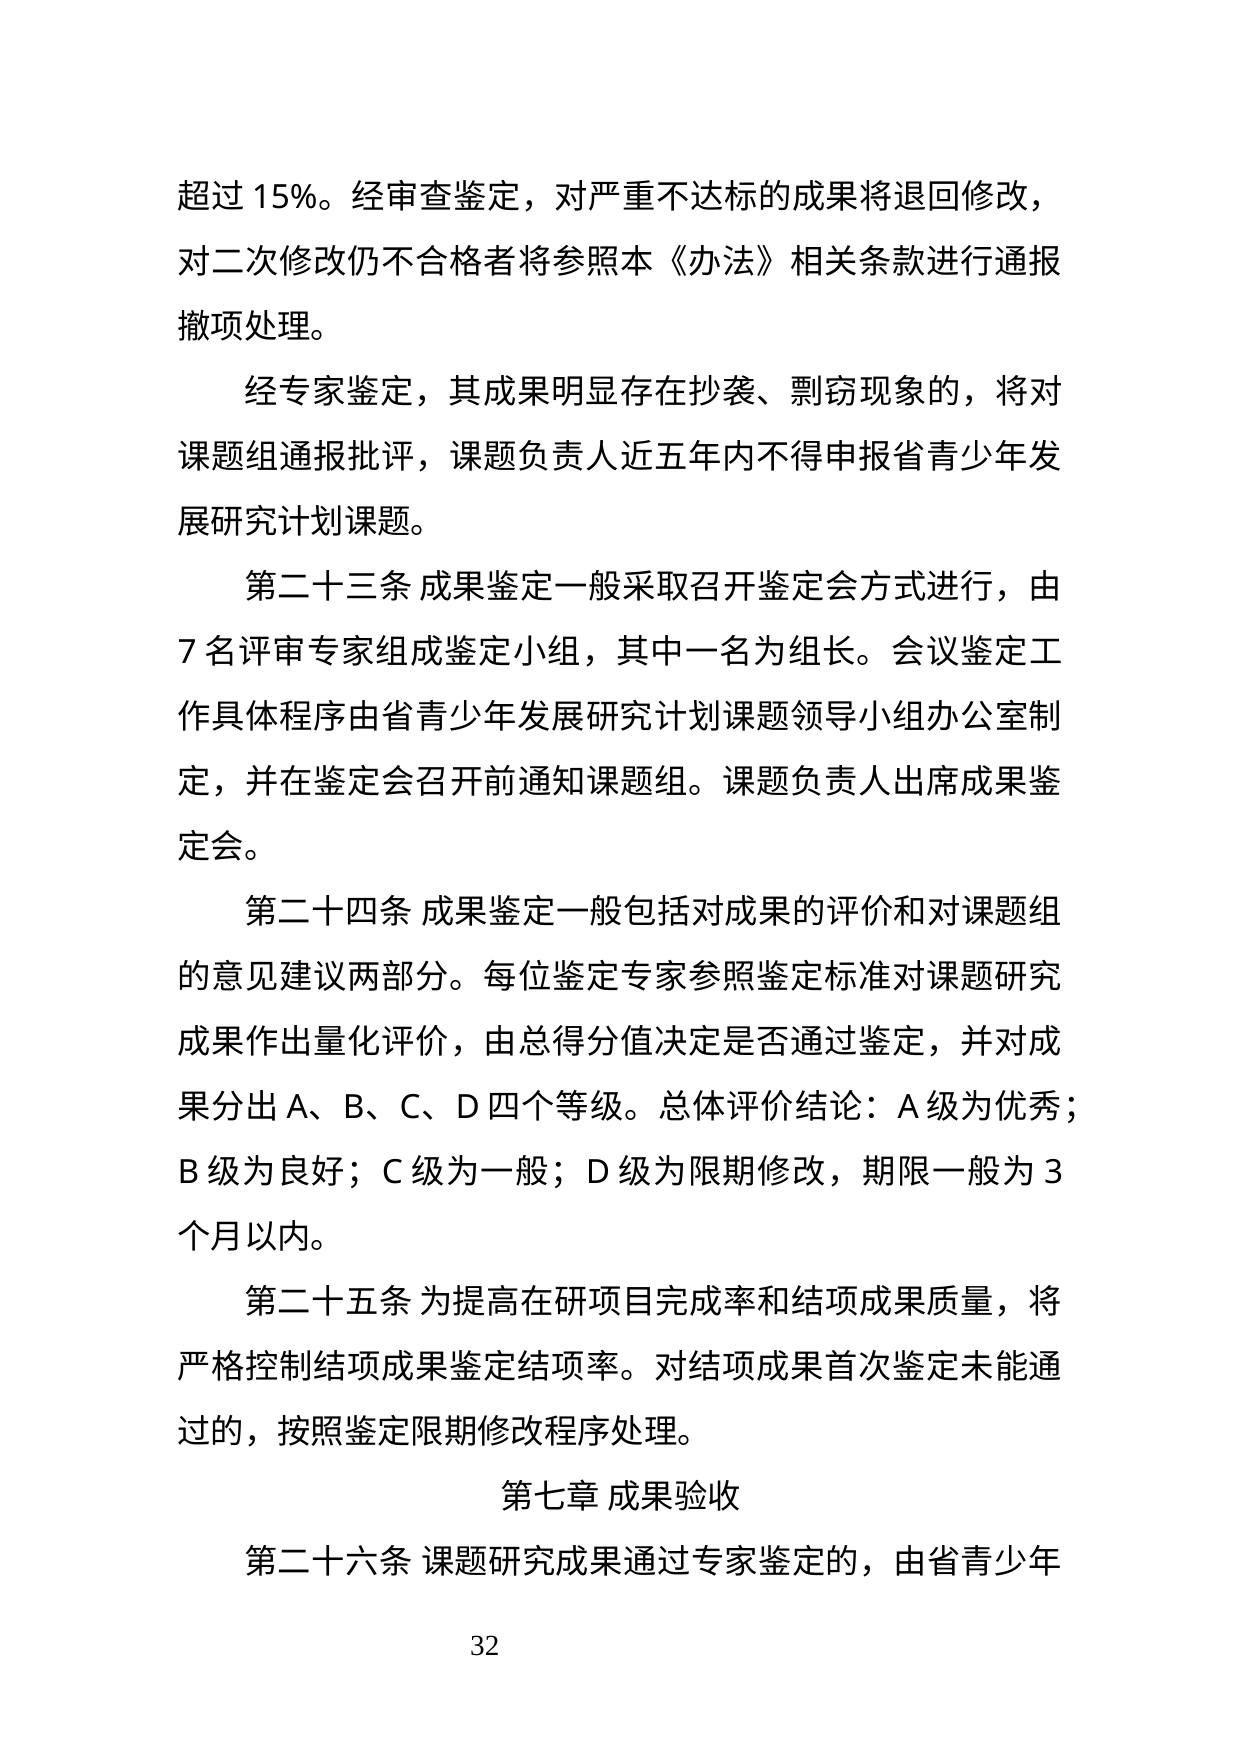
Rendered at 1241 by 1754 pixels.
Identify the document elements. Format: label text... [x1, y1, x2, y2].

text 第二十四条 成果鉴定一般包括对成果的评价和对课题组的意见建议两部分。每位鉴定专家参照鉴定标准对课题研究成果作出量化评价，由总得分值决定是否通过鉴定，并对成果分出A、B、C、D四个等级。总体评价结论：A级为优秀；B级为良好；C级为一般；D级为限期修改，期限一般为3个月以内。 [177, 877, 1063, 1267]
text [177, 162, 1063, 357]
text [177, 1527, 1063, 1592]
text 第二十五条 为提高在研项目完成率和结项成果质量，将严格控制结项成果鉴定结项率。对结项成果首次鉴定未能通过的，按照鉴定限期修改程序处理。 [177, 1267, 1063, 1462]
text 经专家鉴定，其成果明显存在抄袭、剽窃现象的，将对课题组通报批评，课题负责人近五年内不得申报省青少年发展研究计划课题。 [177, 357, 1063, 552]
text 第二十三条 成果鉴定一般采取召开鉴定会方式进行，由7名评审专家组成鉴定小组，其中一名为组长。会议鉴定工作具体程序由省青少年发展研究计划课题领导小组办公室制定，并在鉴定会召开前通知课题组。课题负责人出席成果鉴定会。 [177, 552, 1063, 877]
text 第七章 成果验收 [177, 1462, 1063, 1527]
